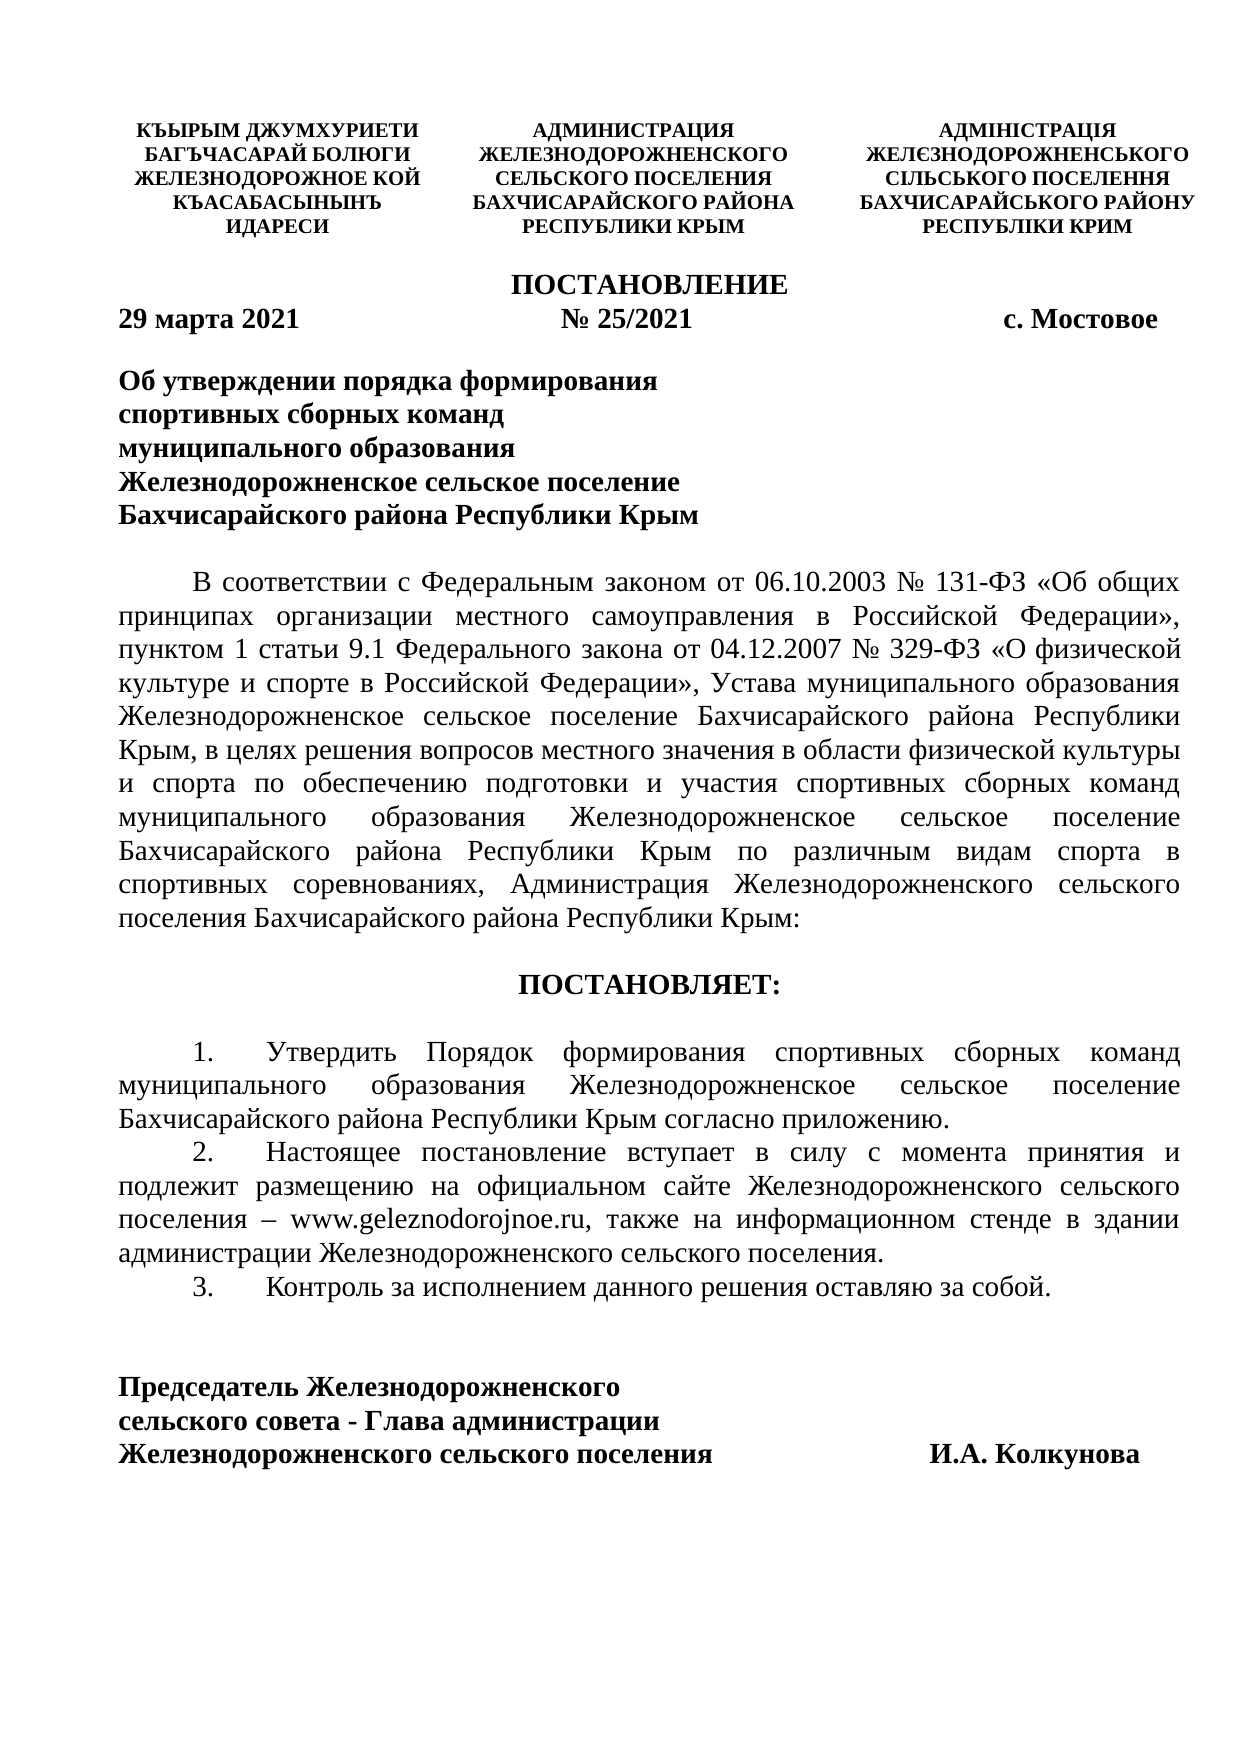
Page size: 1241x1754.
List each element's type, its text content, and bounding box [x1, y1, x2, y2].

text ПОСТАНОВЛЕНИЕ [118, 267, 1181, 301]
text Об утверждении порядка формирования спортивных сборных команд муниципального образования Железнодорожненское сельское поселение Бахчисарайского района Республики Крым [118, 363, 723, 531]
table_header КЪЫРЫМ ДЖУМХУРИЕТИ БАГЪЧАСАРАЙ БОЛЮГИ ЖЕЛЕЗНОДОРОЖНОЕ КОЙ КЪАСАБАСЫНЫНЪ ИДАРЕСИ [118, 118, 436, 238]
table_header АДМИНИСТРАЦИЯ ЖЕЛЕЗНОДОРОЖНЕНСКОГО СЕЛЬСКОГО ПОСЕЛЕНИЯ БАХЧИСАРАЙСКОГО РАЙОНА РЕСПУБЛИКИ КРЫМ [436, 118, 830, 238]
list Настоящее постановление вступает в силу с момента принятия и подлежит размещению на официальном сайте Железнодорожненского сельского поселения – www.geleznodorojnoe.ru, также на информационном стенде в здании администрации Железнодорожненского сельского поселения. [118, 1134, 1181, 1269]
text Железнодорожненского сельского поселения И.А. Колкунова [118, 1436, 1181, 1470]
text ПОСТАНОВЛЯЕТ: [118, 967, 1181, 1000]
text В соответствии с Федеральным законом от 06.10.2003 № 131-ФЗ «Об общих принципах организации местного самоуправления в Российской Федерации», пунктом 1 статьи 9.1 Федерального закона от 04.12.2007 № 329-ФЗ «О физической культуре и спорте в Российской Федерации», Устава муниципального образования Железнодорожненское сельское поселение Бахчисарайского района Республики Крым, в целях решения вопросов местного значения в области физической культуры и спорта по обеспечению подготовки и участия спортивных сборных команд муниципального образования Железнодорожненское сельское поселение Бахчисарайского района Республики Крым по различным видам спорта в спортивных соревнованиях, Администрация Железнодорожненского сельского поселения Бахчисарайского района Республики Крым: [118, 564, 1181, 933]
text сельского совета - Глава администрации [118, 1403, 1181, 1436]
list Утвердить Порядок формирования спортивных сборных команд муниципального образования Железнодорожненское сельское поселение Бахчисарайского района Республики Крым согласно приложению. [118, 1034, 1181, 1134]
list Контроль за исполнением данного решения оставляю за собой. [118, 1269, 1181, 1302]
text 29 марта 2021 № 25/2021 с. Мостовое [118, 301, 1181, 334]
table_header АДМІНІСТРАЦІЯ ЖЕЛЄЗНОДОРОЖНЕНСЬКОГО СІЛЬСЬКОГО ПОСЕЛЕННЯ БАХЧИСАРАЙСЬКОГО РАЙОНУ РЕСПУБЛІКИ КРИМ [830, 118, 1224, 238]
text Председатель Железнодорожненского [118, 1369, 1181, 1403]
